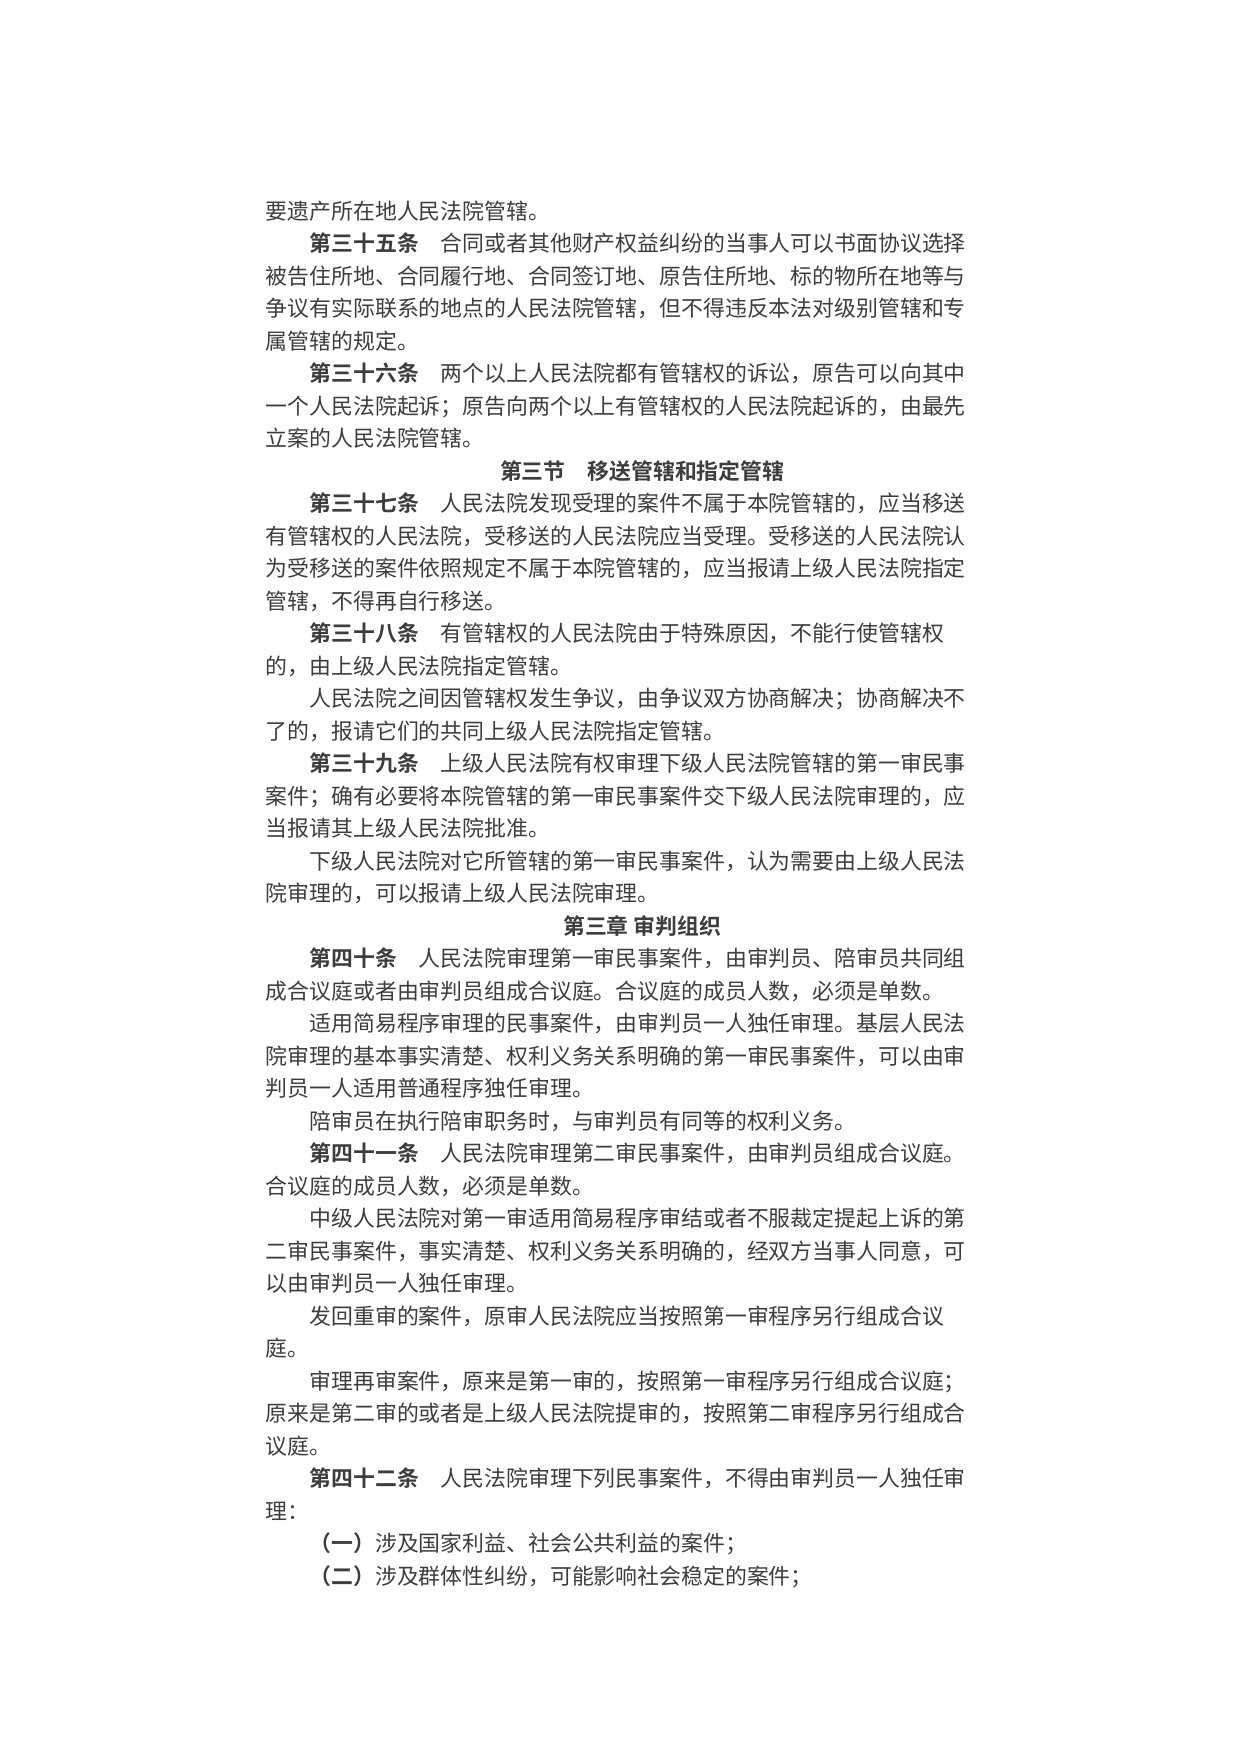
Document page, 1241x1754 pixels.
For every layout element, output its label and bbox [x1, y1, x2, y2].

table_header [188, 162, 1053, 1591]
